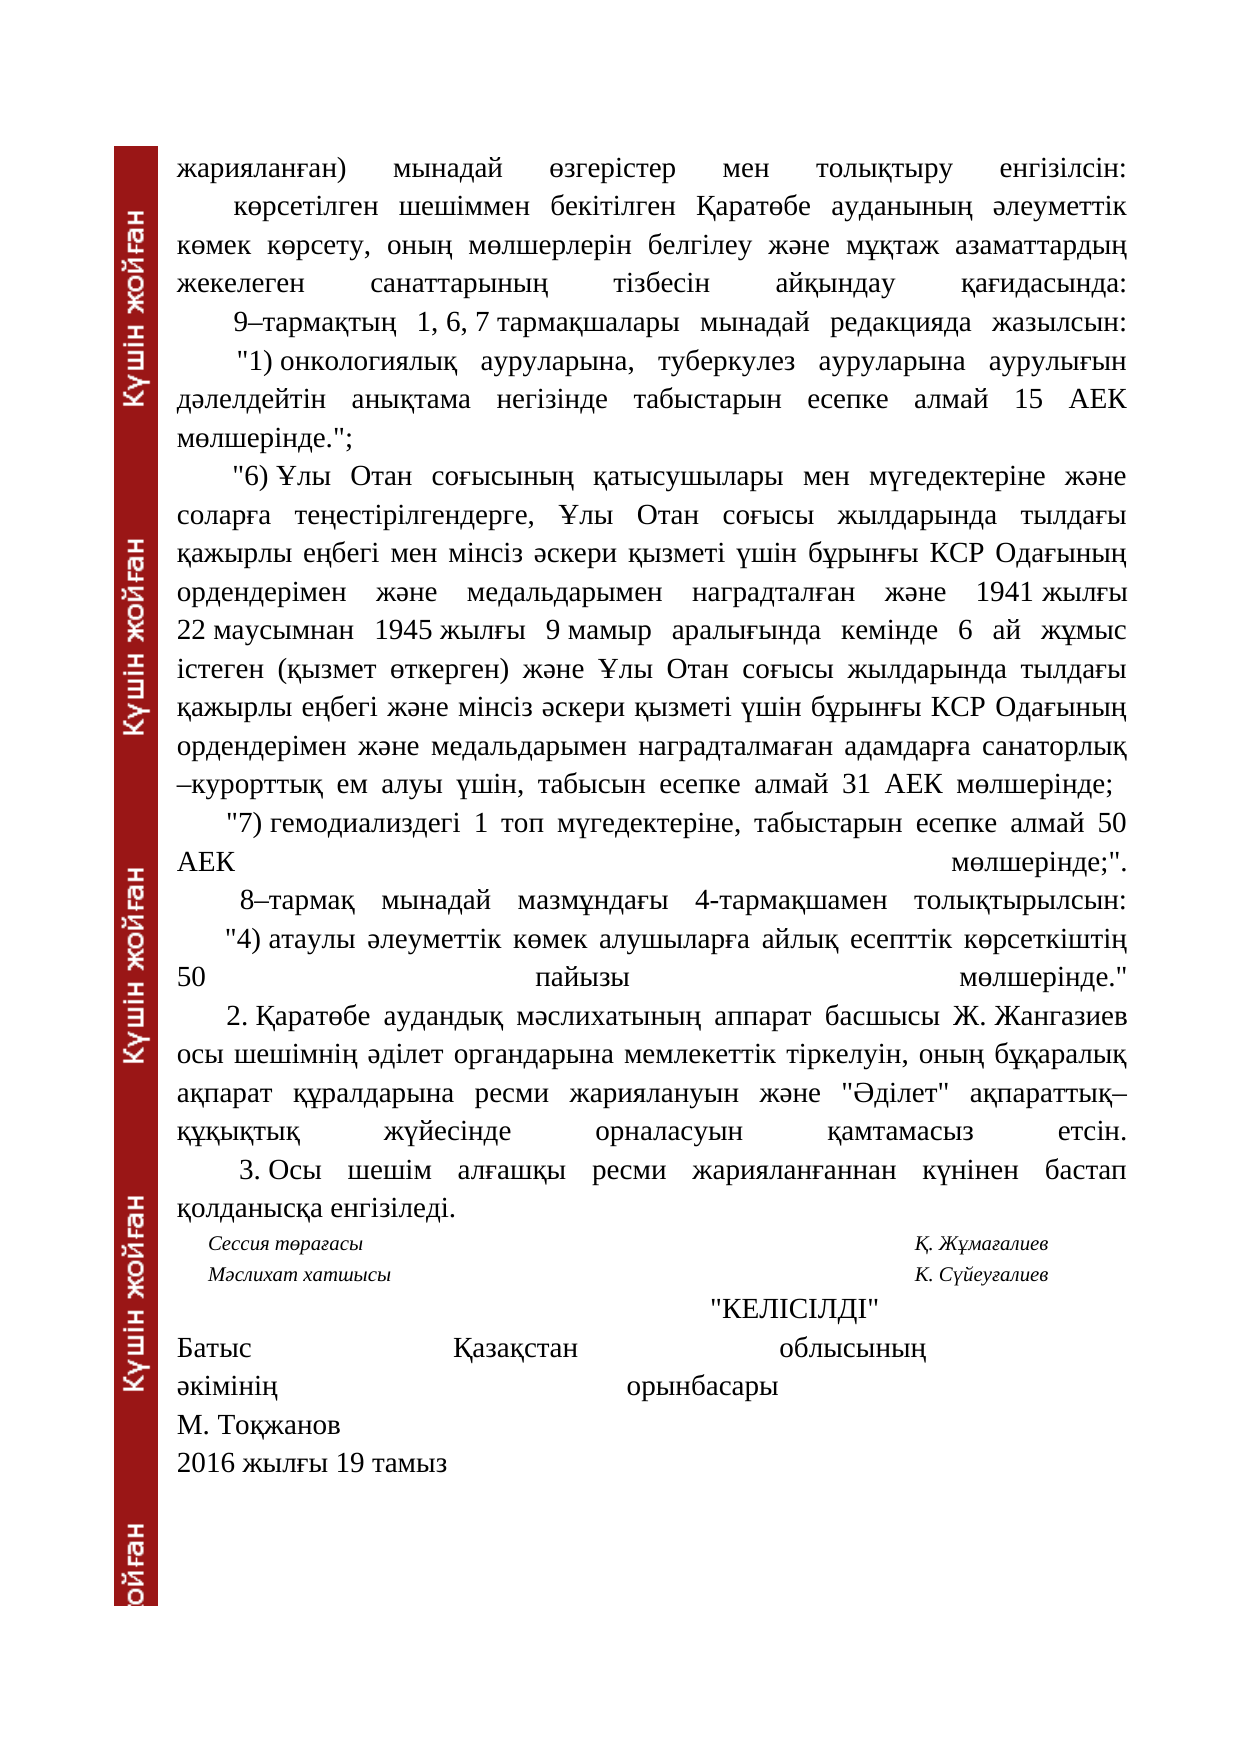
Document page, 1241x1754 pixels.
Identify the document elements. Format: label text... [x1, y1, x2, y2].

picture [114, 1224, 158, 1229]
table_cell Мәслихат хатшысы [101, 1260, 913, 1291]
table_header Сессия төрағасы [101, 1229, 913, 1260]
picture [114, 146, 158, 150]
picture [114, 1479, 158, 1606]
text "КЕЛIСIЛДІ" Батыс Қазақстан облысының әкімінің орынбасары М. Тоқжанов 2016 жылғы 19 тамыз [112, 1291, 1128, 1479]
table_header Қ. Жұмағалиев [913, 1229, 1240, 1260]
table_cell К. Сүйеуғалиев [913, 1260, 1240, 1291]
